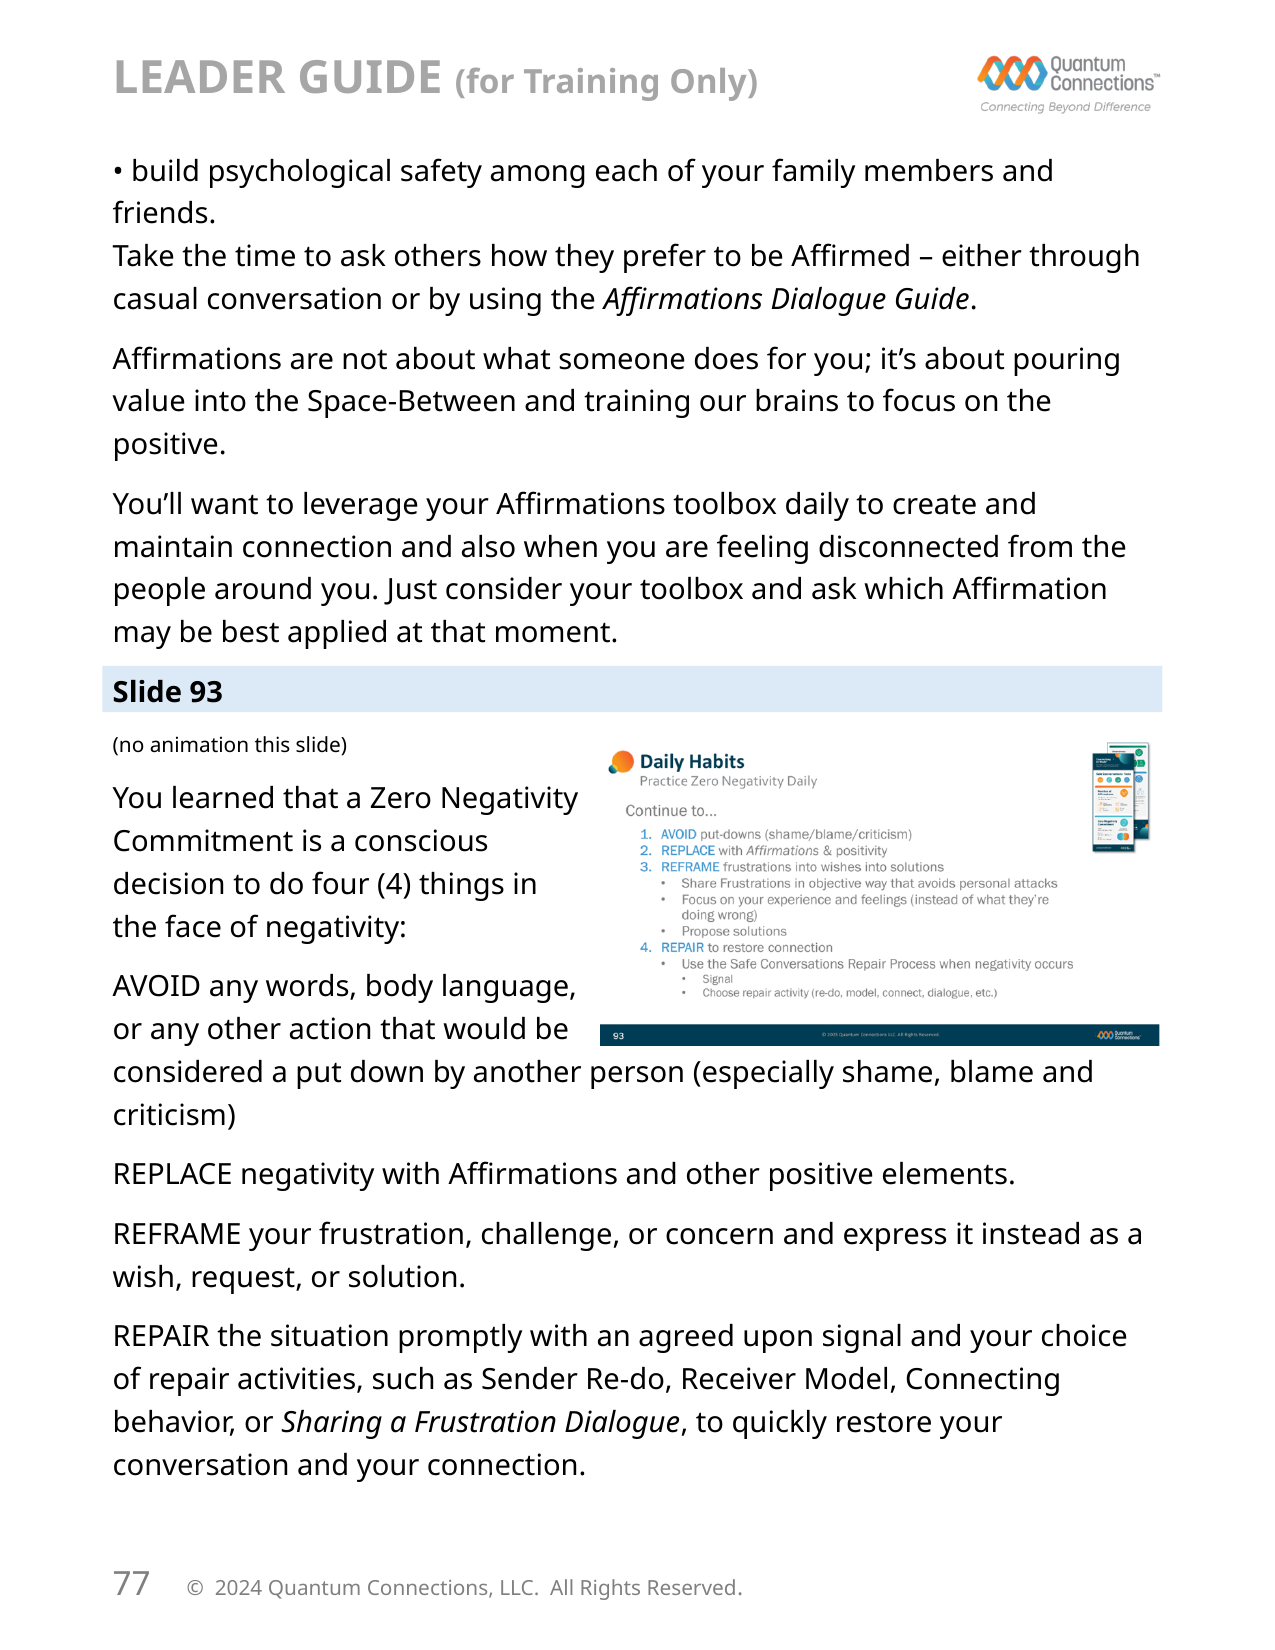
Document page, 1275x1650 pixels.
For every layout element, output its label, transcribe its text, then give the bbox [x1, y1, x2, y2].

text REFRAME your frustration, challenge, or concern and express it instead as a wish, request, or solution. [112, 1213, 1162, 1296]
text • build psychological safety among each of your family members and friends. [112, 150, 1162, 232]
text Affirmations are not about what someone does for you; it’s about pouring value into the Space-Between and training our brains to focus on the positive. [112, 338, 1162, 463]
text You learned that a Zero Negativity Commitment is a conscious decision to do four (4) things in the face of negativity: [112, 778, 600, 946]
text Slide 93 [112, 671, 1162, 711]
picture [600, 730, 1159, 1024]
text (no animation this slide) [112, 730, 600, 759]
picture [970, 46, 1163, 116]
picture [1115, 1032, 1139, 1039]
text AVOID any words, body language, or any other action that would be considered a put down by another person (especially shame, blame and criticism) [112, 966, 1162, 1134]
text Take the time to ask others how they prefer to be Affirmed – either through casual conversation or by using the Affirmations Dialogue Guide. [112, 236, 1162, 318]
text You’ll want to leverage your Affirmations toolbox daily to create and maintain connection and also when you are feeling disconnected from the people around you. Just consider your toolbox and ask which Affirmation may be best applied at that moment. [112, 483, 1162, 651]
text REPLACE negativity with Affirmations and other positive elements. [112, 1153, 1162, 1193]
text REPAIR the situation promptly with an agreed upon signal and your choice of repair activities, such as Sender Re-do, Receiver Model, Connecting behavior, or Sharing a Frustration Dialogue, to quickly restore your conversation and your connection. [112, 1315, 1162, 1483]
